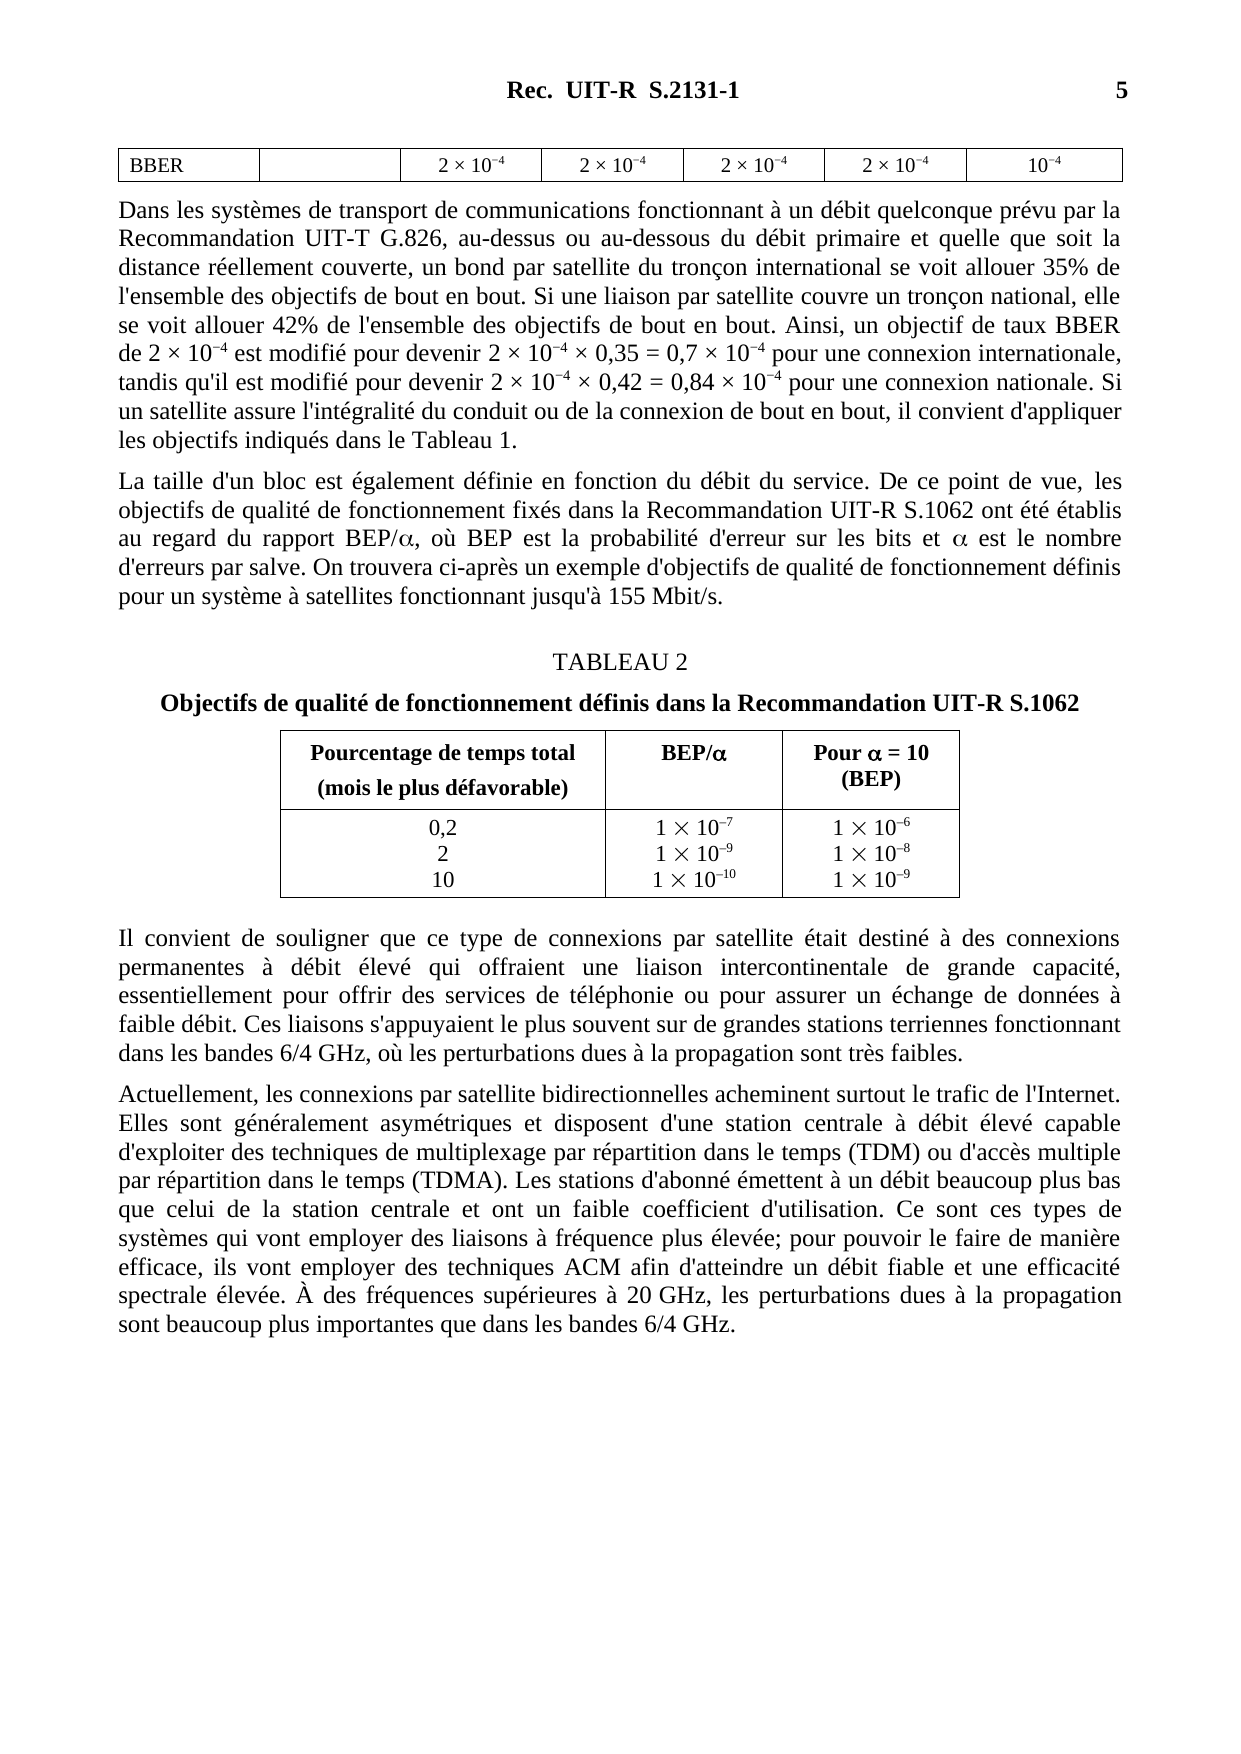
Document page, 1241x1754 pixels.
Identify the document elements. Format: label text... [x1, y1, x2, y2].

text La taille d'un bloc est également définie en fonction du débit du service. De ce point de vue, les objectifs de qualité de fonctionnement fixés dans la Recommandation UIT-R S.1062 ont été établis au regard du rapport BEP/, où BEP est la probabilité d'erreur sur les bits et est le nombre d'erreurs par salve. On trouvera ci-après un exemple d'objectifs de qualité de fonctionnement définis pour un système à satellites fonctionnant jusqu'à 155 Mbit/s. [118, 466, 1122, 610]
table_header Pour = 10 (BEP) [783, 731, 959, 808]
table_cell 0,2 2 10 [281, 810, 605, 897]
table_cell 10−4 [967, 149, 1122, 181]
table_cell BBER [119, 149, 259, 181]
table_cell [260, 149, 400, 181]
table_cell 2 × 10−4 [684, 149, 824, 181]
text Actuellement, les connexions par satellite bidirectionnelles acheminent surtout le trafic de l'Internet. Elles sont généralement asymétriques et disposent d'une station centrale à débit élevé capable d'exploiter des techniques de multiplexage par répartition dans le temps (TDM) ou d'accès multiple par répartition dans le temps (TDMA). Les stations d'abonné émettent à un débit beaucoup plus bas que celui de la station centrale et ont un faible coefficient d'utilisation. Ce sont ces types de systèmes qui vont employer des liaisons à fréquence plus élevée; pour pouvoir le faire de manière efficace, ils vont employer des techniques ACM afin d'atteindre un débit fiable et une efficacité spectrale élevée. À des fréquences supérieures à 20 GHz, les perturbations dues à la propagation sont beaucoup plus importantes que dans les bandes 6/4 GHz. [118, 1079, 1122, 1338]
table_cell 2 × 10−4 [825, 149, 966, 181]
text TABLEAU 2 [118, 647, 1122, 676]
table_cell 2 × 10−4 [542, 149, 683, 181]
table_header BEP/ [606, 731, 782, 808]
table_header Pourcentage de temps total (mois le plus défavorable) [281, 731, 605, 808]
text Il convient de souligner que ce type de connexions par satellite était destiné à des connexions permanentes à débit élevé qui offraient une liaison intercontinentale de grande capacité, essentiellement pour offrir des services de téléphonie ou pour assurer un échange de données à faible débit. Ces liaisons s'appuyaient le plus souvent sur de grandes stations terriennes fonctionnant dans les bandes 6/4 GHz, où les perturbations dues à la propagation sont très faibles. [118, 923, 1122, 1067]
title Objectifs de qualité de fonctionnement définis dans la Recommandation UIT-R S.1062 [118, 688, 1122, 717]
table_cell 1 10–7 1 10–9 1 10–10 [606, 810, 782, 897]
table_cell 2 × 10−4 [401, 149, 541, 181]
table_cell 1 10–6 1 10–8 1 10–9 [783, 810, 959, 897]
text Dans les systèmes de transport de communications fonctionnant à un débit quelconque prévu par la Recommandation UIT-T G.826, au-dessus ou au-dessous du débit primaire et quelle que soit la distance réellement couverte, un bond par satellite du tronçon international se voit allouer 35% de l'ensemble des objectifs de bout en bout. Si une liaison par satellite couvre un tronçon national, elle se voit allouer 42% de l'ensemble des objectifs de bout en bout. Ainsi, un objectif de taux BBER de 2 × 10−4 est modifié pour devenir 2 × 10−4 × 0,35 = 0,7 × 10−4 pour une connexion internationale, tandis qu'il est modifié pour devenir 2 × 10−4 × 0,42 = 0,84 × 10−4 pour une connexion nationale. Si un satellite assure l'intégralité du conduit ou de la connexion de bout en bout, il convient d'appliquer les objectifs indiqués dans le Tableau 1. [118, 195, 1122, 453]
